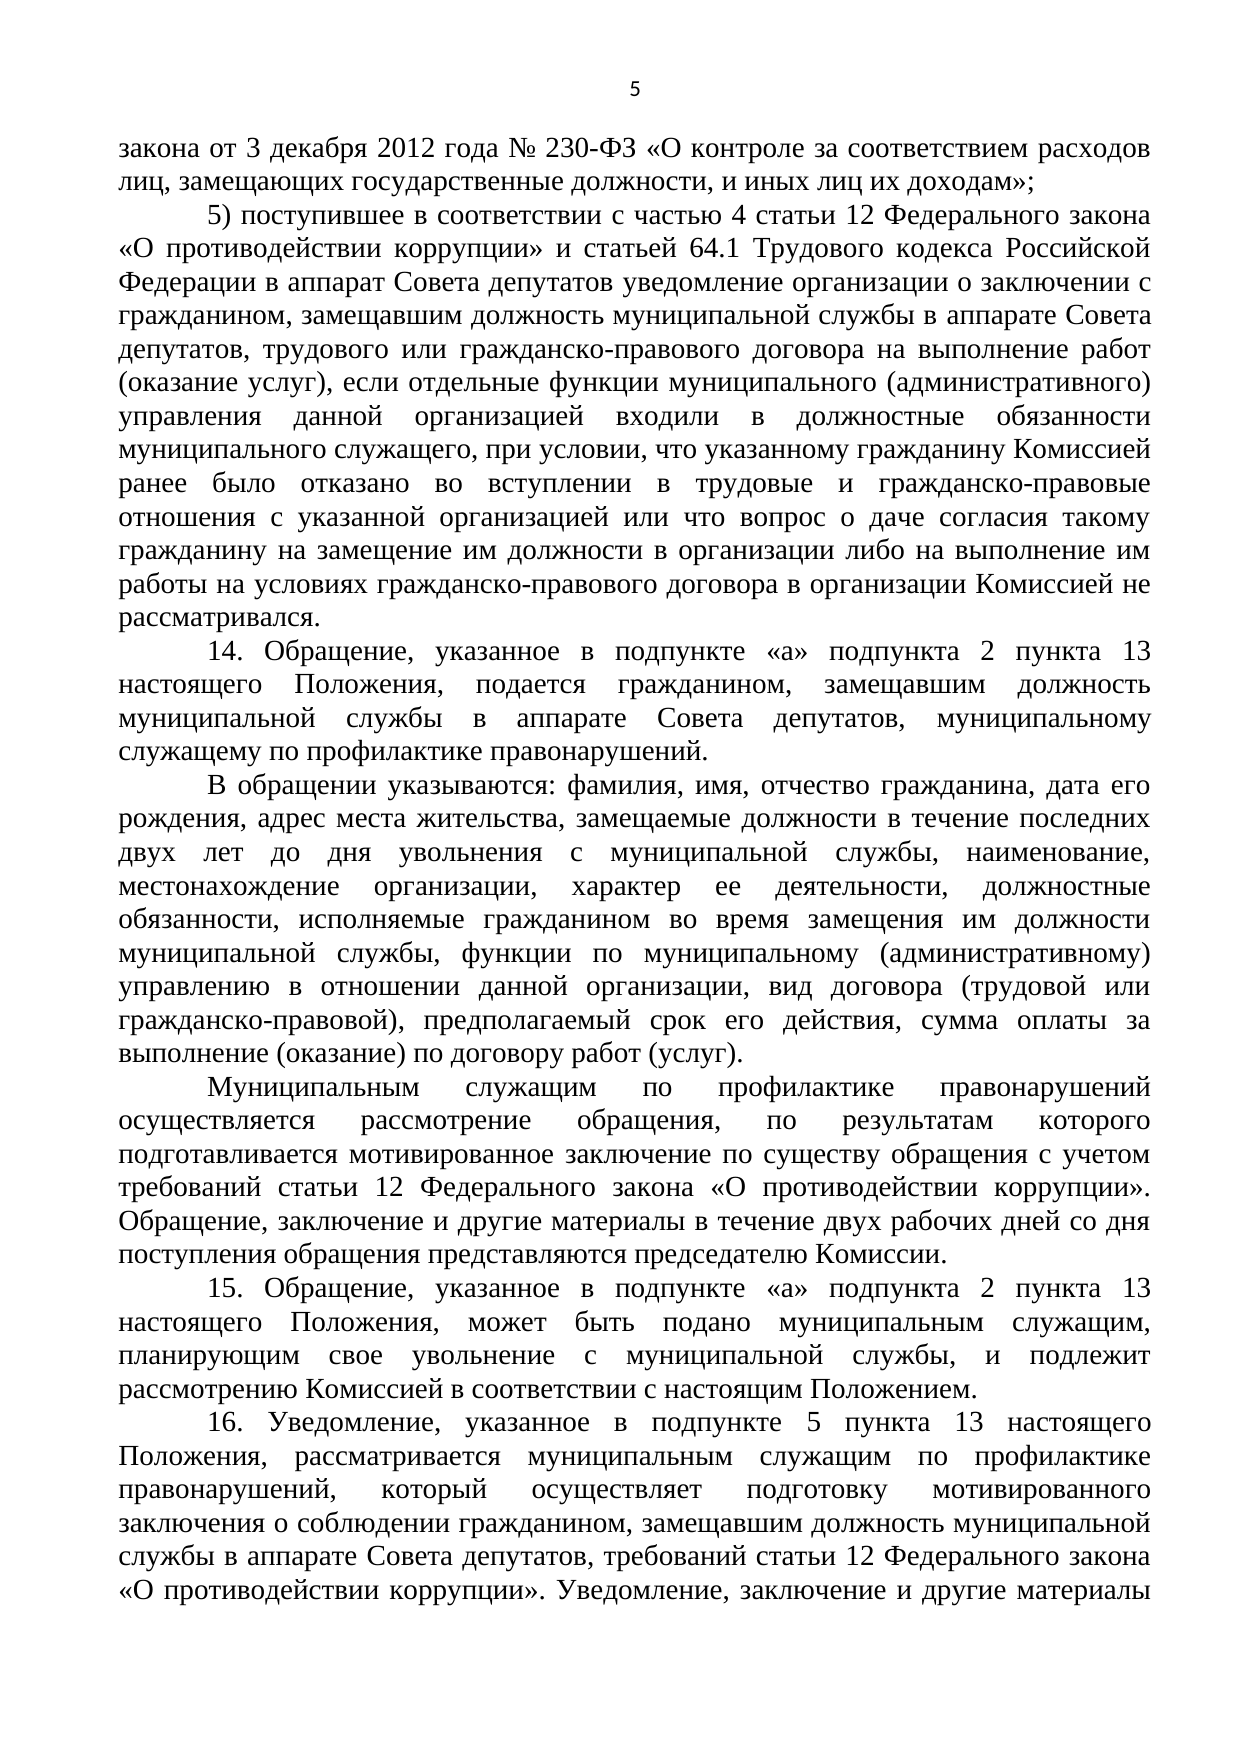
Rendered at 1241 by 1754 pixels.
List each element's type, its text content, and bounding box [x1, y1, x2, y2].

text 15. Обращение, указанное в подпункте «а» подпункта 2 пункта 13 настоящего Положения, может быть подано муниципальным служащим, планирующим свое увольнение с муниципальной службы, и подлежит рассмотрению Комиссией в соответствии с настоящим Положением. [118, 1270, 1152, 1404]
text 5) поступившее в соответствии с частью 4 статьи 12 Федерального закона «О противодействии коррупции» и статьей 64.1 Трудового кодекса Российской Федерации в аппарат Совета депутатов уведомление организации о заключении с гражданином, замещавшим должность муниципальной службы в аппарате Совета депутатов, трудового или гражданско-правового договора на выполнение работ (оказание услуг), если отдельные функции муниципального (административного) управления данной организацией входили в должностные обязанности муниципального служащего, при условии, что указанному гражданину Комиссией ранее было отказано во вступлении в трудовые и гражданско-правовые отношения с указанной организацией или что вопрос о даче согласия такому гражданину на замещение им должности в организации либо на выполнение им работы на условиях гражданско-правового договора в организации Комиссией не рассматривался. [118, 197, 1152, 633]
text В обращении указываются: фамилия, имя, отчество гражданина, дата его рождения, адрес места жительства, замещаемые должности в течение последних двух лет до дня увольнения с муниципальной службы, наименование, местонахождение организации, характер ее деятельности, должностные обязанности, исполняемые гражданином во время замещения им должности муниципальной службы, функции по муниципальному (административному) управлению в отношении данной организации, вид договора (трудовой или гражданско-правовой), предполагаемый срок его действия, сумма оплаты за выполнение (оказание) по договору работ (услуг). [118, 767, 1152, 1069]
text 14. Обращение, указанное в подпункте «а» подпункта 2 пункта 13 настоящего Положения, подается гражданином, замещавшим должность муниципальной службы в аппарате Совета депутатов, муниципальному служащему по профилактике правонарушений. [118, 633, 1152, 767]
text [118, 1404, 1152, 1606]
text Муниципальным служащим по профилактике правонарушений осуществляется рассмотрение обращения, по результатам которого подготавливается мотивированное заключение по существу обращения с учетом требований статьи 12 Федерального закона «О противодействии коррупции». Обращение, заключение и другие материалы в течение двух рабочих дней со дня поступления обращения представляются председателю Комиссии. [118, 1069, 1152, 1270]
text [118, 130, 1152, 197]
